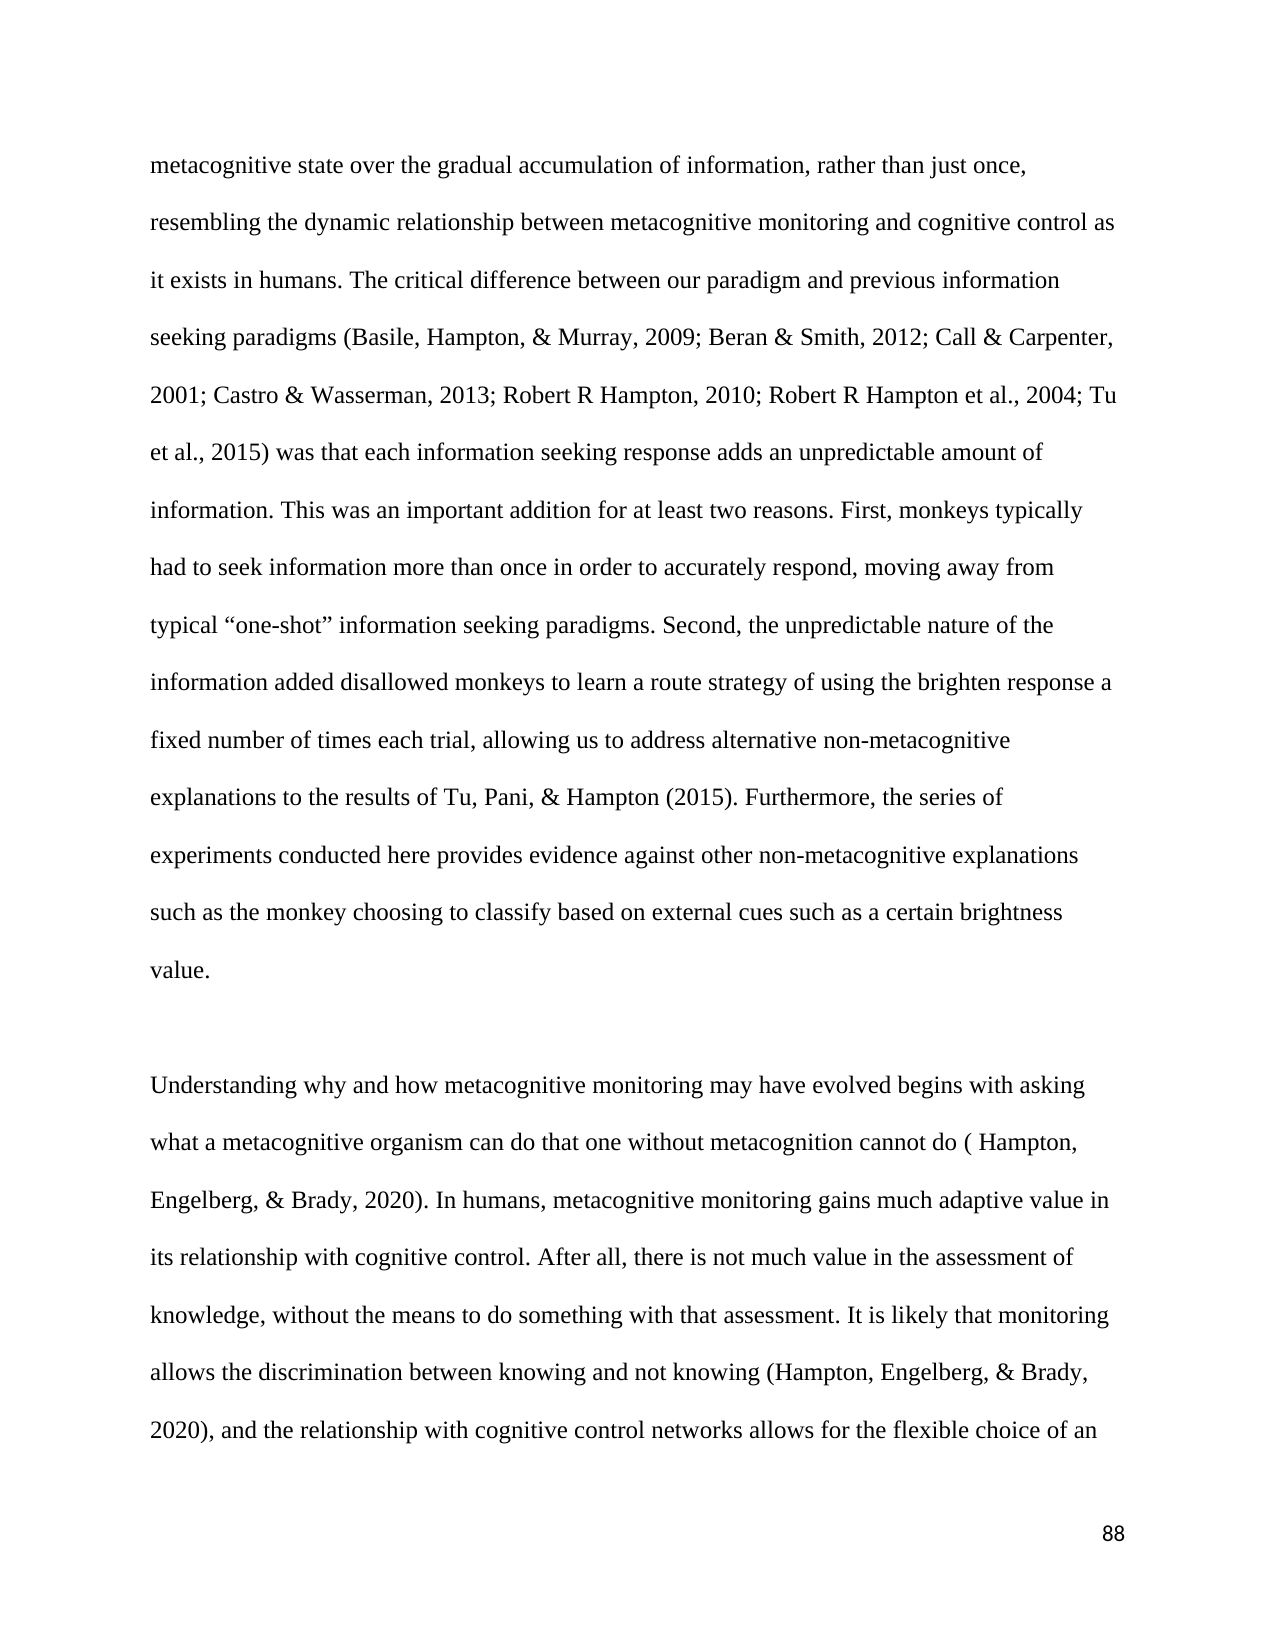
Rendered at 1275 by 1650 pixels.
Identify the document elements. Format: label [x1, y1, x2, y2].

text [150, 1070, 1125, 1444]
text [150, 150, 1125, 984]
